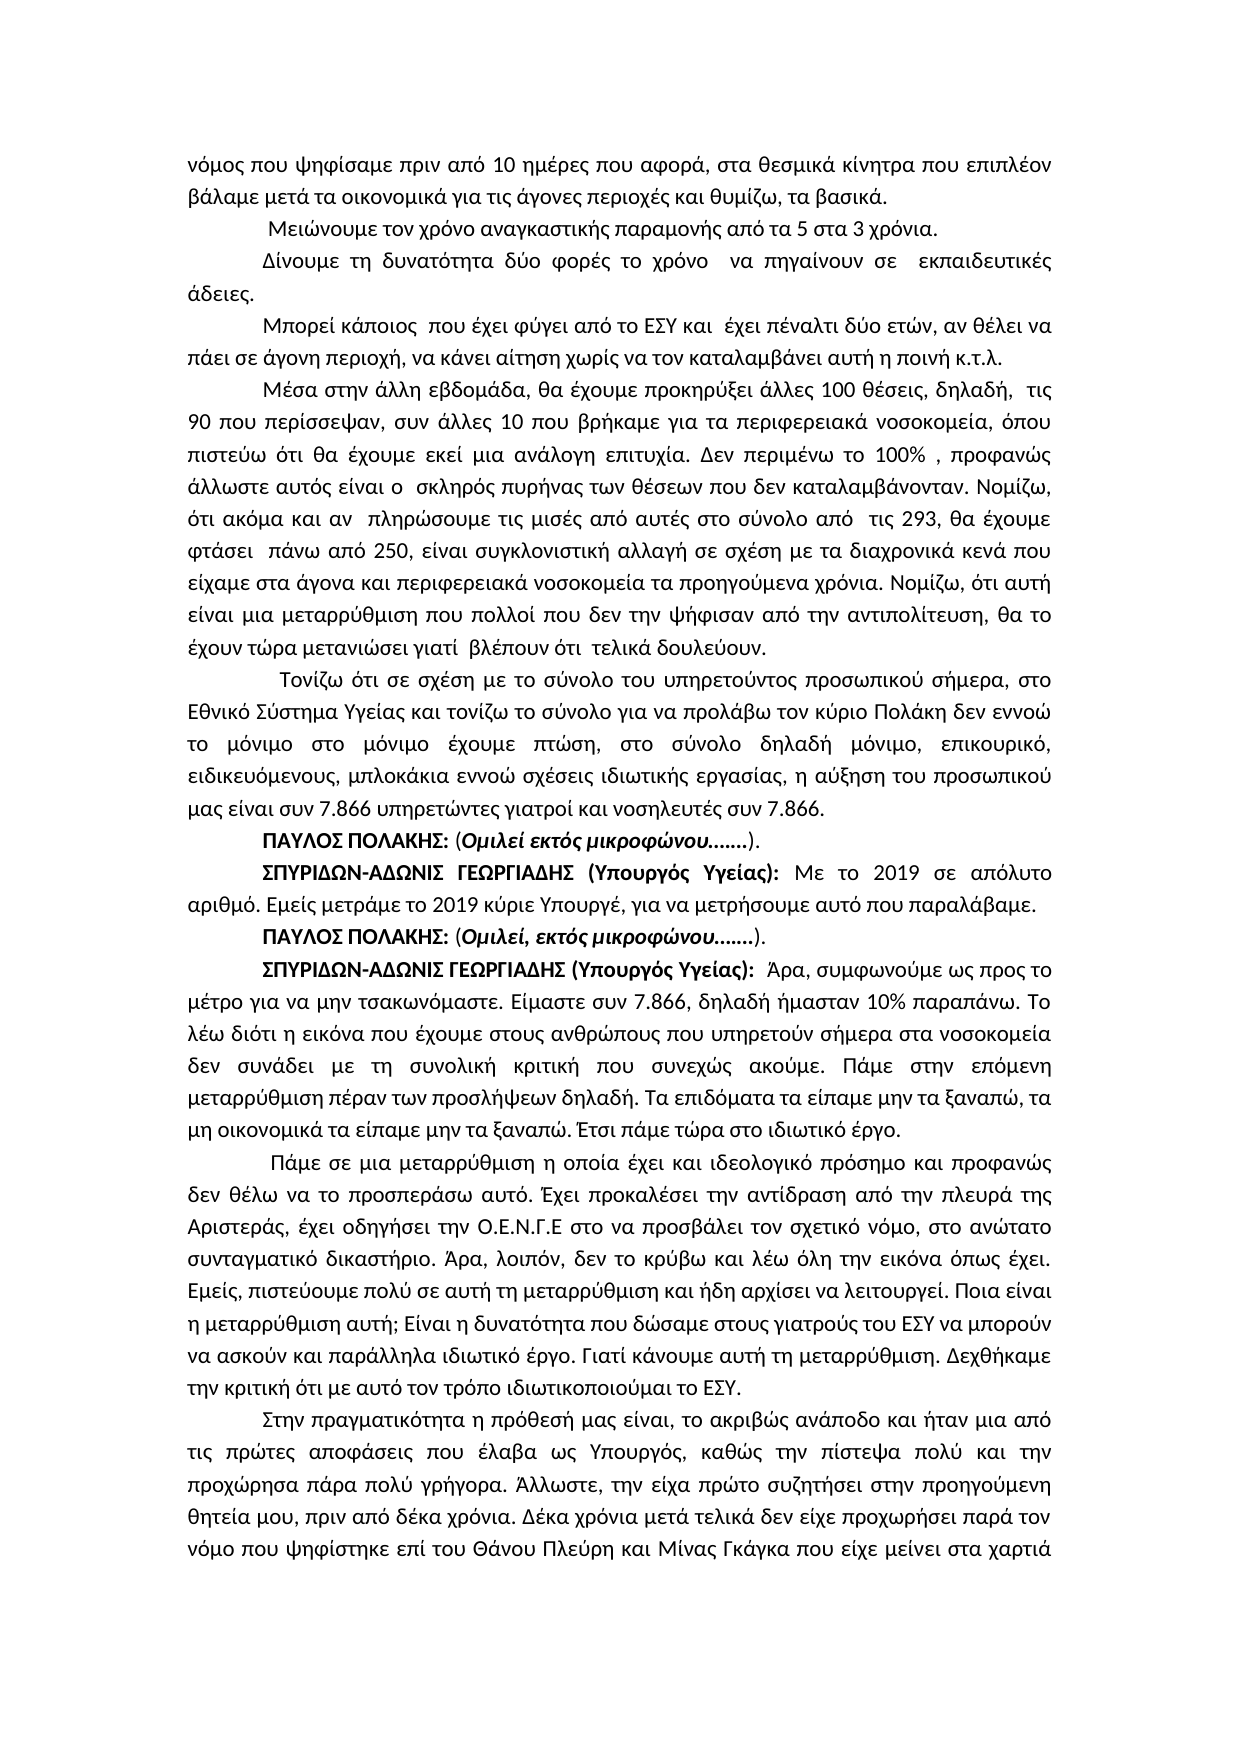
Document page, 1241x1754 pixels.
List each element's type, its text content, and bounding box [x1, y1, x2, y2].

text Μπορεί κάποιος που έχει φύγει από το ΕΣΥ και έχει πέναλτι δύο ετών, αν θέλει να πάει σε άγονη περιοχή, να κάνει αίτηση χωρίς να τον καταλαμβάνει αυτή η ποινή κ.τ.λ. [187, 311, 1053, 371]
text ΠΑΥΛΟΣ ΠΟΛΑΚΗΣ: (Ομιλεί, εκτός μικροφώνου….…). [187, 922, 1053, 951]
text Μέσα στην άλλη εβδομάδα, θα έχουμε προκηρύξει άλλες 100 θέσεις, δηλαδή, τις 90 που περίσσεψαν, συν άλλες 10 που βρήκαμε για τα περιφερειακά νοσοκομεία, όπου πιστεύω ότι θα έχουμε εκεί μια ανάλογη επιτυχία. Δεν περιμένω το 100% , προφανώς άλλωστε αυτός είναι ο σκληρός πυρήνας των θέσεων που δεν καταλαμβάνονταν. Νομίζω, ότι ακόμα και αν πληρώσουμε τις μισές από αυτές στο σύνολο από τις 293, θα έχουμε φτάσει πάνω από 250, είναι συγκλονιστική αλλαγή σε σχέση με τα διαχρονικά κενά που είχαμε στα άγονα και περιφερειακά νοσοκομεία τα προηγούμενα χρόνια. Νομίζω, ότι αυτή είναι μια μεταρρύθμιση που πολλοί που δεν την ψήφισαν από την αντιπολίτευση, θα το έχουν τώρα μετανιώσει γιατί βλέπουν ότι τελικά δουλεύουν. [187, 375, 1053, 661]
text Δίνουμε τη δυνατότητα δύο φορές το χρόνο να πηγαίνουν σε εκπαιδευτικές άδειες. [187, 247, 1053, 307]
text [187, 1405, 1053, 1562]
text Μειώνουμε τον χρόνο αναγκαστικής παραμονής από τα 5 στα 3 χρόνια. [187, 214, 1053, 242]
text Τονίζω ότι σε σχέση με το σύνολο του υπηρετούντος προσωπικού σήμερα, στο Εθνικό Σύστημα Υγείας και τονίζω το σύνολο για να προλάβω τον κύριο Πολάκη δεν εννοώ το μόνιμο στο μόνιμο έχουμε πτώση, στο σύνολο δηλαδή μόνιμο, επικουρικό, ειδικευόμενους, μπλοκάκια εννοώ σχέσεις ιδιωτικής εργασίας, η αύξηση του προσωπικού μας είναι συν 7.866 υπηρετώντες γιατροί και νοσηλευτές συν 7.866. [187, 665, 1053, 822]
text ΠΑΥΛΟΣ ΠΟΛΑΚΗΣ: (Ομιλεί εκτός μικροφώνου….…). [187, 826, 1053, 854]
text ΣΠΥΡΙΔΩΝ-ΑΔΩΝΙΣ ΓΕΩΡΓΙΑΔΗΣ (Υπουργός Υγείας): Άρα, συμφωνούμε ως προς το μέτρο για να μην τσακωνόμαστε. Είμαστε συν 7.866, δηλαδή ήμασταν 10% παραπάνω. Το λέω διότι η εικόνα που έχουμε στους ανθρώπους που υπηρετούν σήμερα στα νοσοκομεία δεν συνάδει με τη συνολική κριτική που συνεχώς ακούμε. Πάμε στην επόμενη μεταρρύθμιση πέραν των προσλήψεων δηλαδή. Τα επιδόματα τα είπαμε μην τα ξαναπώ, τα μη οικονομικά τα είπαμε μην τα ξαναπώ. Έτσι πάμε τώρα στο ιδιωτικό έργο. [187, 955, 1053, 1144]
text Πάμε σε μια μεταρρύθμιση η οποία έχει και ιδεολογικό πρόσημο και προφανώς δεν θέλω να το προσπεράσω αυτό. Έχει προκαλέσει την αντίδραση από την πλευρά της Αριστεράς, έχει οδηγήσει την Ο.Ε.Ν.Γ.Ε στο να προσβάλει τον σχετικό νόμο, στο ανώτατο συνταγματικό δικαστήριο. Άρα, λοιπόν, δεν το κρύβω και λέω όλη την εικόνα όπως έχει. Εμείς, πιστεύουμε πολύ σε αυτή τη μεταρρύθμιση και ήδη αρχίσει να λειτουργεί. Ποια είναι η μεταρρύθμιση αυτή; Είναι η δυνατότητα που δώσαμε στους γιατρούς του ΕΣΥ να μπορούν να ασκούν και παράλληλα ιδιωτικό έργο. Γιατί κάνουμε αυτή τη μεταρρύθμιση. Δεχθήκαμε την κριτική ότι με αυτό τον τρόπο ιδιωτικοποιούμαι το ΕΣΥ. [187, 1148, 1053, 1401]
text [187, 150, 1053, 210]
text ΣΠΥΡΙΔΩΝ-ΑΔΩΝΙΣ ΓΕΩΡΓΙΑΔΗΣ (Υπουργός Υγείας): Με το 2019 σε απόλυτο αριθμό. Εμείς μετράμε το 2019 κύριε Υπουργέ, για να μετρήσουμε αυτό που παραλάβαμε. [187, 858, 1053, 918]
